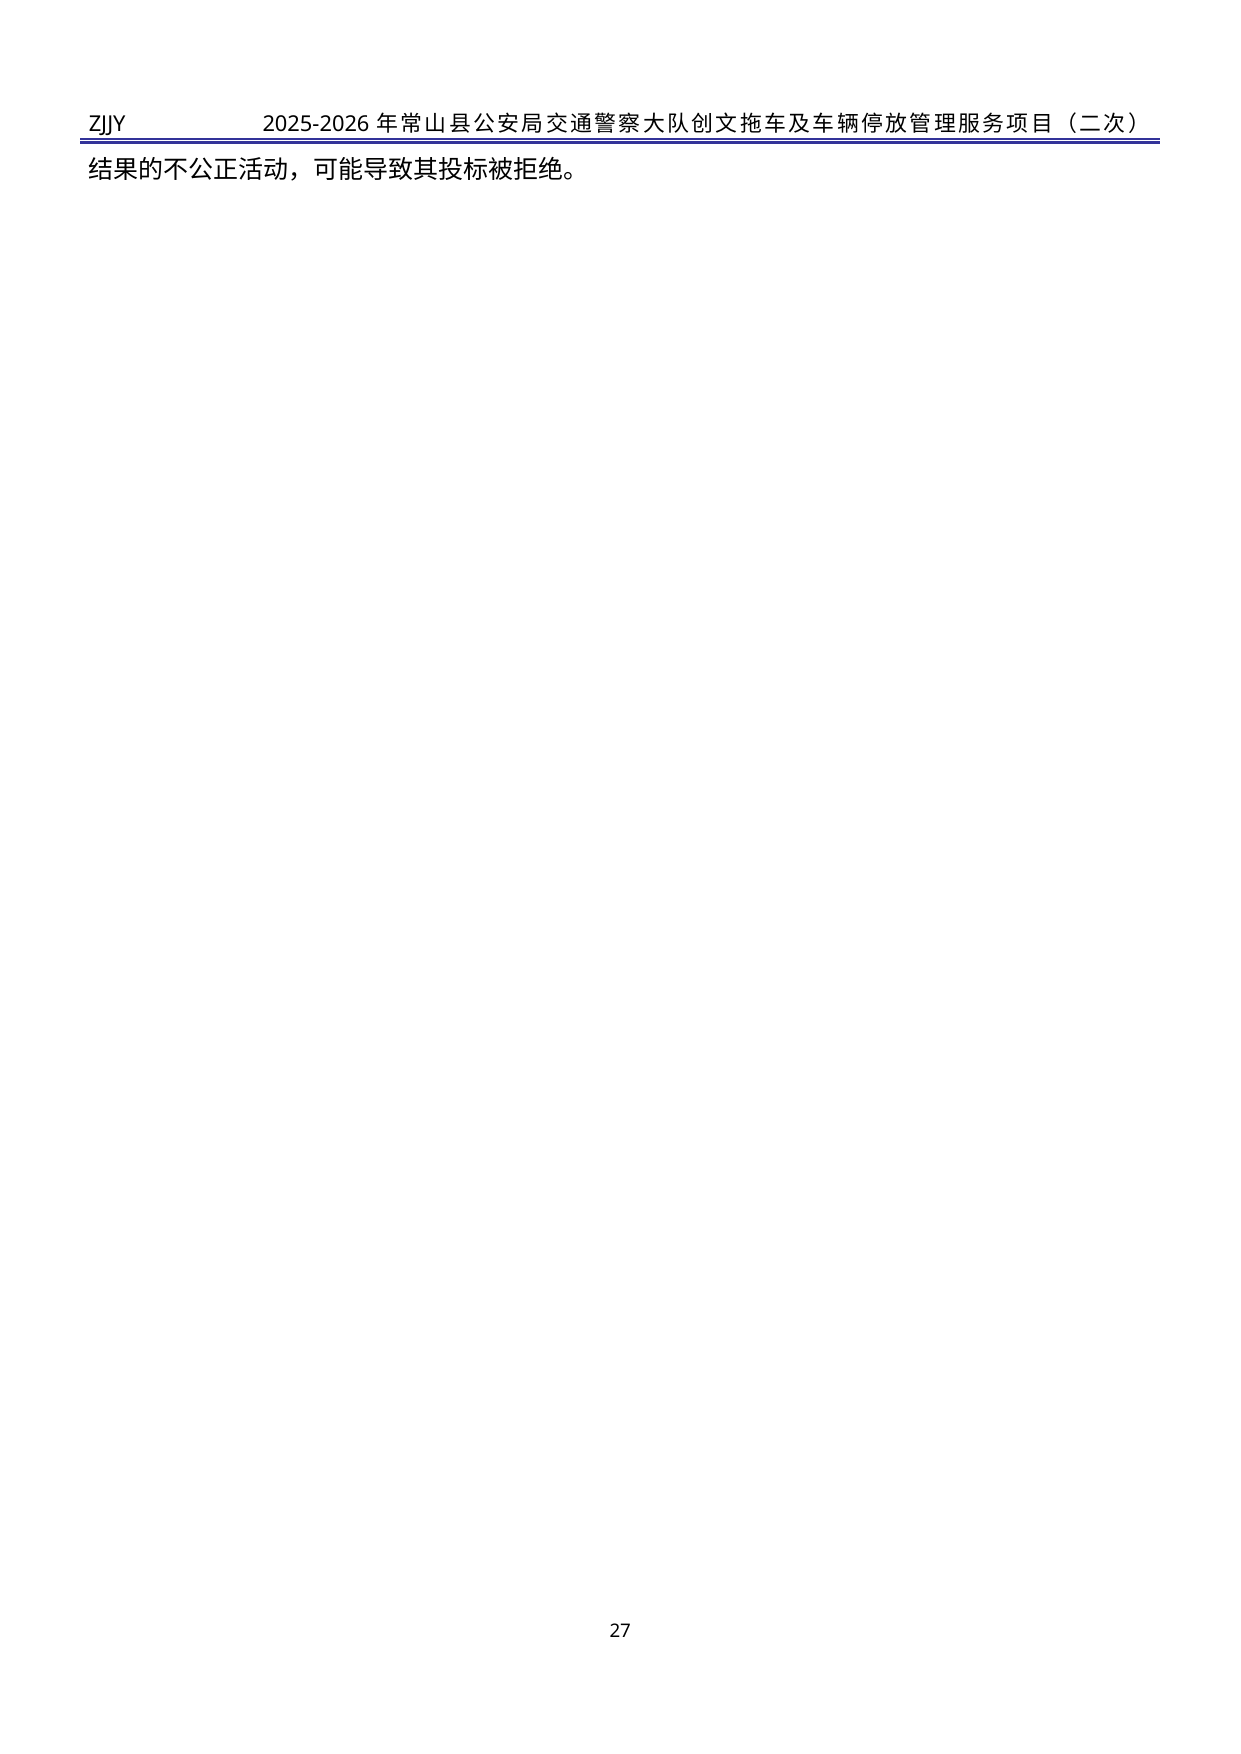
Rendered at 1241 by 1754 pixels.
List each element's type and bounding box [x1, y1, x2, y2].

text [88, 150, 1152, 186]
